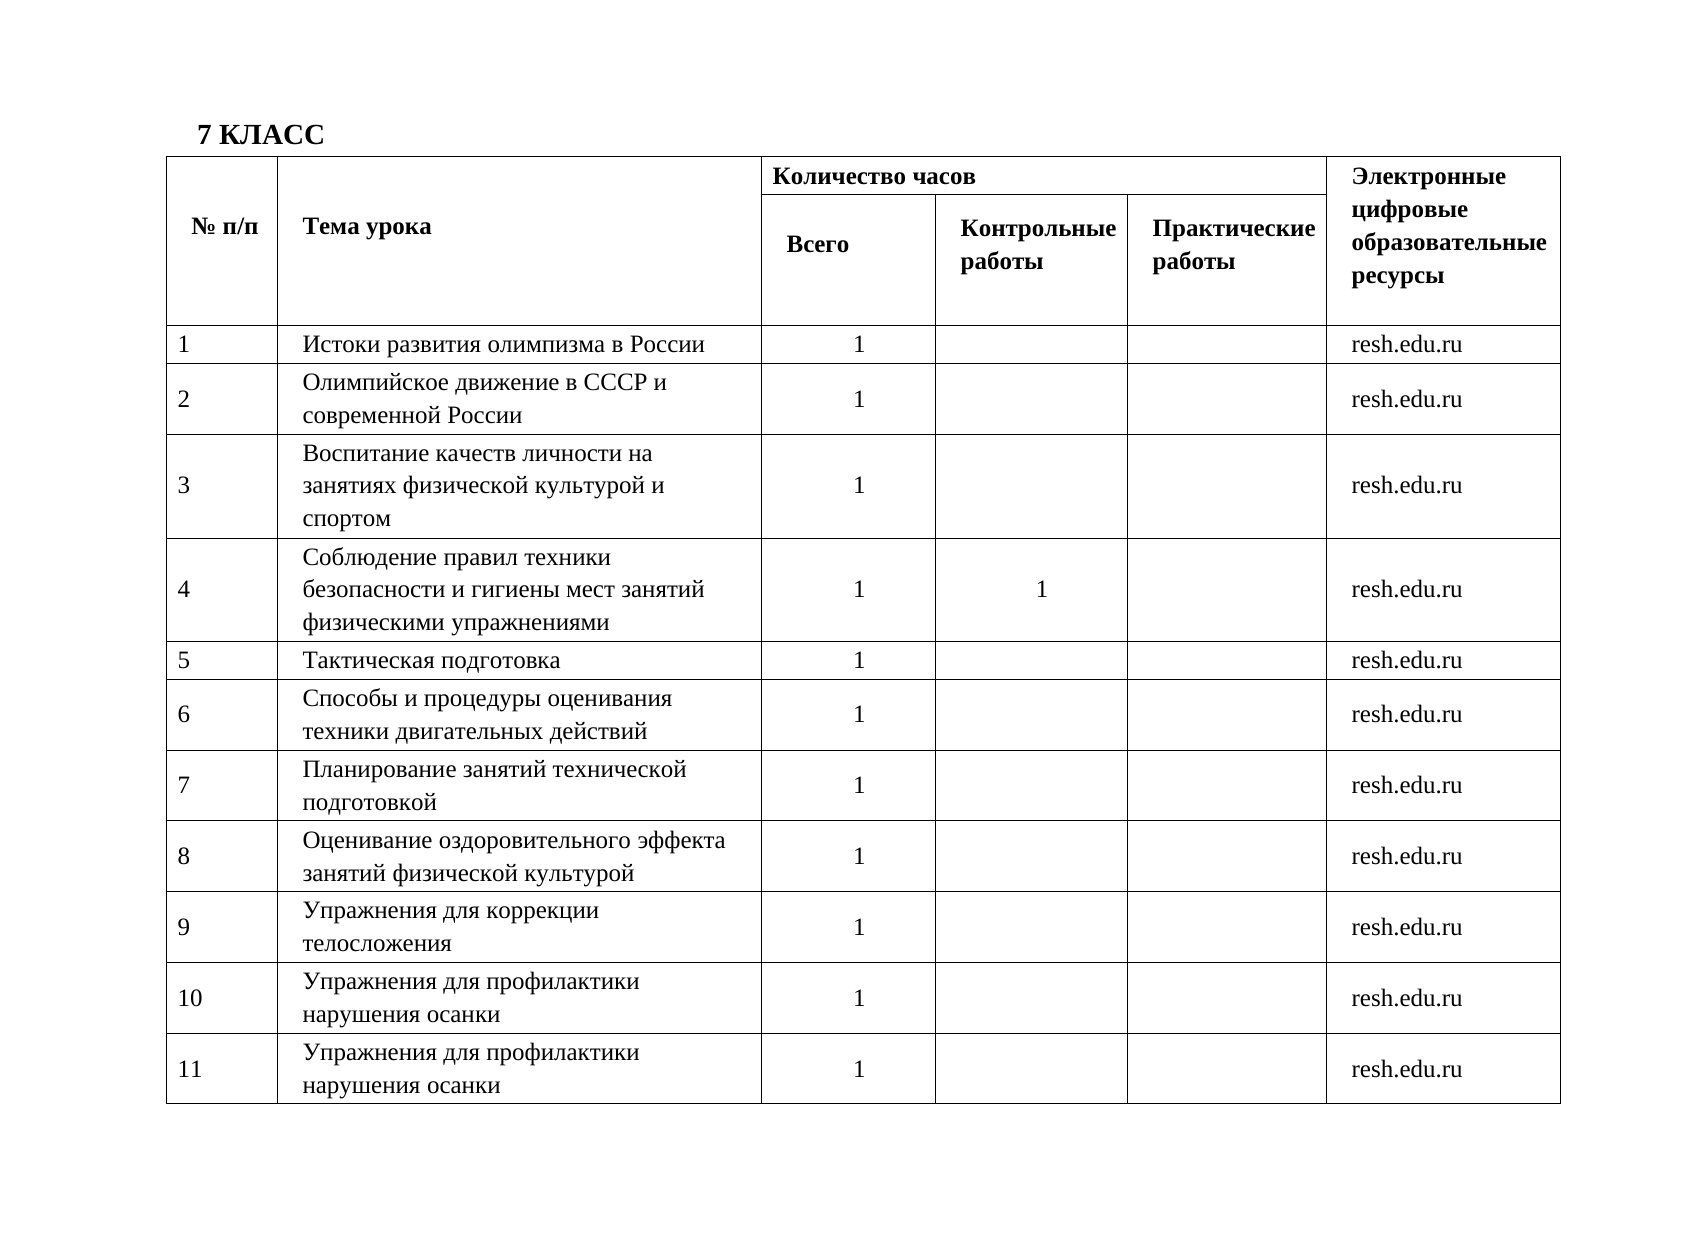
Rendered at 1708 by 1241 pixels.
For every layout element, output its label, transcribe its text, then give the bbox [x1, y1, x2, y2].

table_cell [1128, 680, 1326, 750]
table_cell [936, 642, 1127, 679]
table_cell Способы и процедуры оценивания техники двигательных действий [278, 680, 761, 750]
table_cell 1 [762, 751, 935, 820]
table_cell Планирование занятий технической подготовкой [278, 751, 761, 820]
list КЛАСС [197, 117, 1609, 151]
table_cell Оценивание оздоровительного эффекта занятий физической культурой [278, 821, 761, 891]
table_cell [1128, 539, 1326, 641]
table_cell 1 [762, 642, 935, 679]
table_cell [1128, 1034, 1326, 1103]
table_cell [1128, 821, 1326, 891]
table_header Тема урока [278, 157, 761, 325]
table_cell resh.edu.ru [1327, 364, 1560, 433]
table_cell [936, 364, 1127, 433]
table_cell 1 [762, 821, 935, 891]
table_cell Упражнения для профилактики нарушения осанки [278, 1034, 761, 1103]
table_cell [936, 821, 1127, 891]
table_cell 10 [167, 963, 277, 1033]
table_cell 7 [167, 751, 277, 820]
table_cell 1 [762, 963, 935, 1033]
table_cell Олимпийское движение в СССР и современной России [278, 364, 761, 433]
table_cell 1 [762, 539, 935, 641]
table_cell [936, 326, 1127, 362]
table_cell 6 [167, 680, 277, 750]
table_cell 1 [762, 326, 935, 362]
table_cell [1128, 963, 1326, 1033]
table_header Количество часов [762, 157, 1326, 194]
table_cell Всего [762, 195, 935, 325]
table_cell [936, 435, 1127, 537]
table_header № п/п [167, 157, 277, 325]
table_cell 2 [167, 364, 277, 433]
table_cell Упражнения для профилактики нарушения осанки [278, 963, 761, 1033]
table_cell resh.edu.ru [1327, 642, 1560, 679]
table_cell resh.edu.ru [1327, 1034, 1560, 1103]
table_cell 1 [167, 326, 277, 362]
table_cell resh.edu.ru [1327, 435, 1560, 537]
table_cell resh.edu.ru [1327, 680, 1560, 750]
table_cell resh.edu.ru [1327, 751, 1560, 820]
table_cell Соблюдение правил техники безопасности и гигиены мест занятий физическими упражнениями [278, 539, 761, 641]
table_cell resh.edu.ru [1327, 539, 1560, 641]
table_cell 1 [762, 435, 935, 537]
table_cell Упражнения для коррекции телосложения [278, 892, 761, 962]
table_cell resh.edu.ru [1327, 892, 1560, 962]
table_cell resh.edu.ru [1327, 821, 1560, 891]
table_cell [936, 1034, 1127, 1103]
table_cell resh.edu.ru [1327, 326, 1560, 362]
table_cell resh.edu.ru [1327, 963, 1560, 1033]
table_cell 1 [762, 892, 935, 962]
table_cell 3 [167, 435, 277, 537]
table_cell 1 [762, 1034, 935, 1103]
table_cell [936, 892, 1127, 962]
table_cell 4 [167, 539, 277, 641]
table_cell [1128, 326, 1326, 362]
table_cell 11 [167, 1034, 277, 1103]
table_cell [1128, 364, 1326, 433]
table_cell Контрольные работы [936, 195, 1127, 325]
table_cell 8 [167, 821, 277, 891]
table_cell 1 [936, 539, 1127, 641]
table_cell [936, 751, 1127, 820]
table_cell [1128, 642, 1326, 679]
table_cell [1128, 892, 1326, 962]
table_cell Практические работы [1128, 195, 1326, 325]
table_cell [1128, 435, 1326, 537]
table_cell 9 [167, 892, 277, 962]
table_cell [936, 963, 1127, 1033]
table_cell [1128, 751, 1326, 820]
table_cell [936, 680, 1127, 750]
table_cell Тактическая подготовка [278, 642, 761, 679]
table_cell 1 [762, 680, 935, 750]
table_cell 5 [167, 642, 277, 679]
table_cell Истоки развития олимпизма в России [278, 326, 761, 362]
table_cell Воспитание качеств личности на занятиях физической культурой и спортом [278, 435, 761, 537]
table_header Электронные цифровые образовательные ресурсы [1327, 157, 1560, 325]
table_cell 1 [762, 364, 935, 433]
